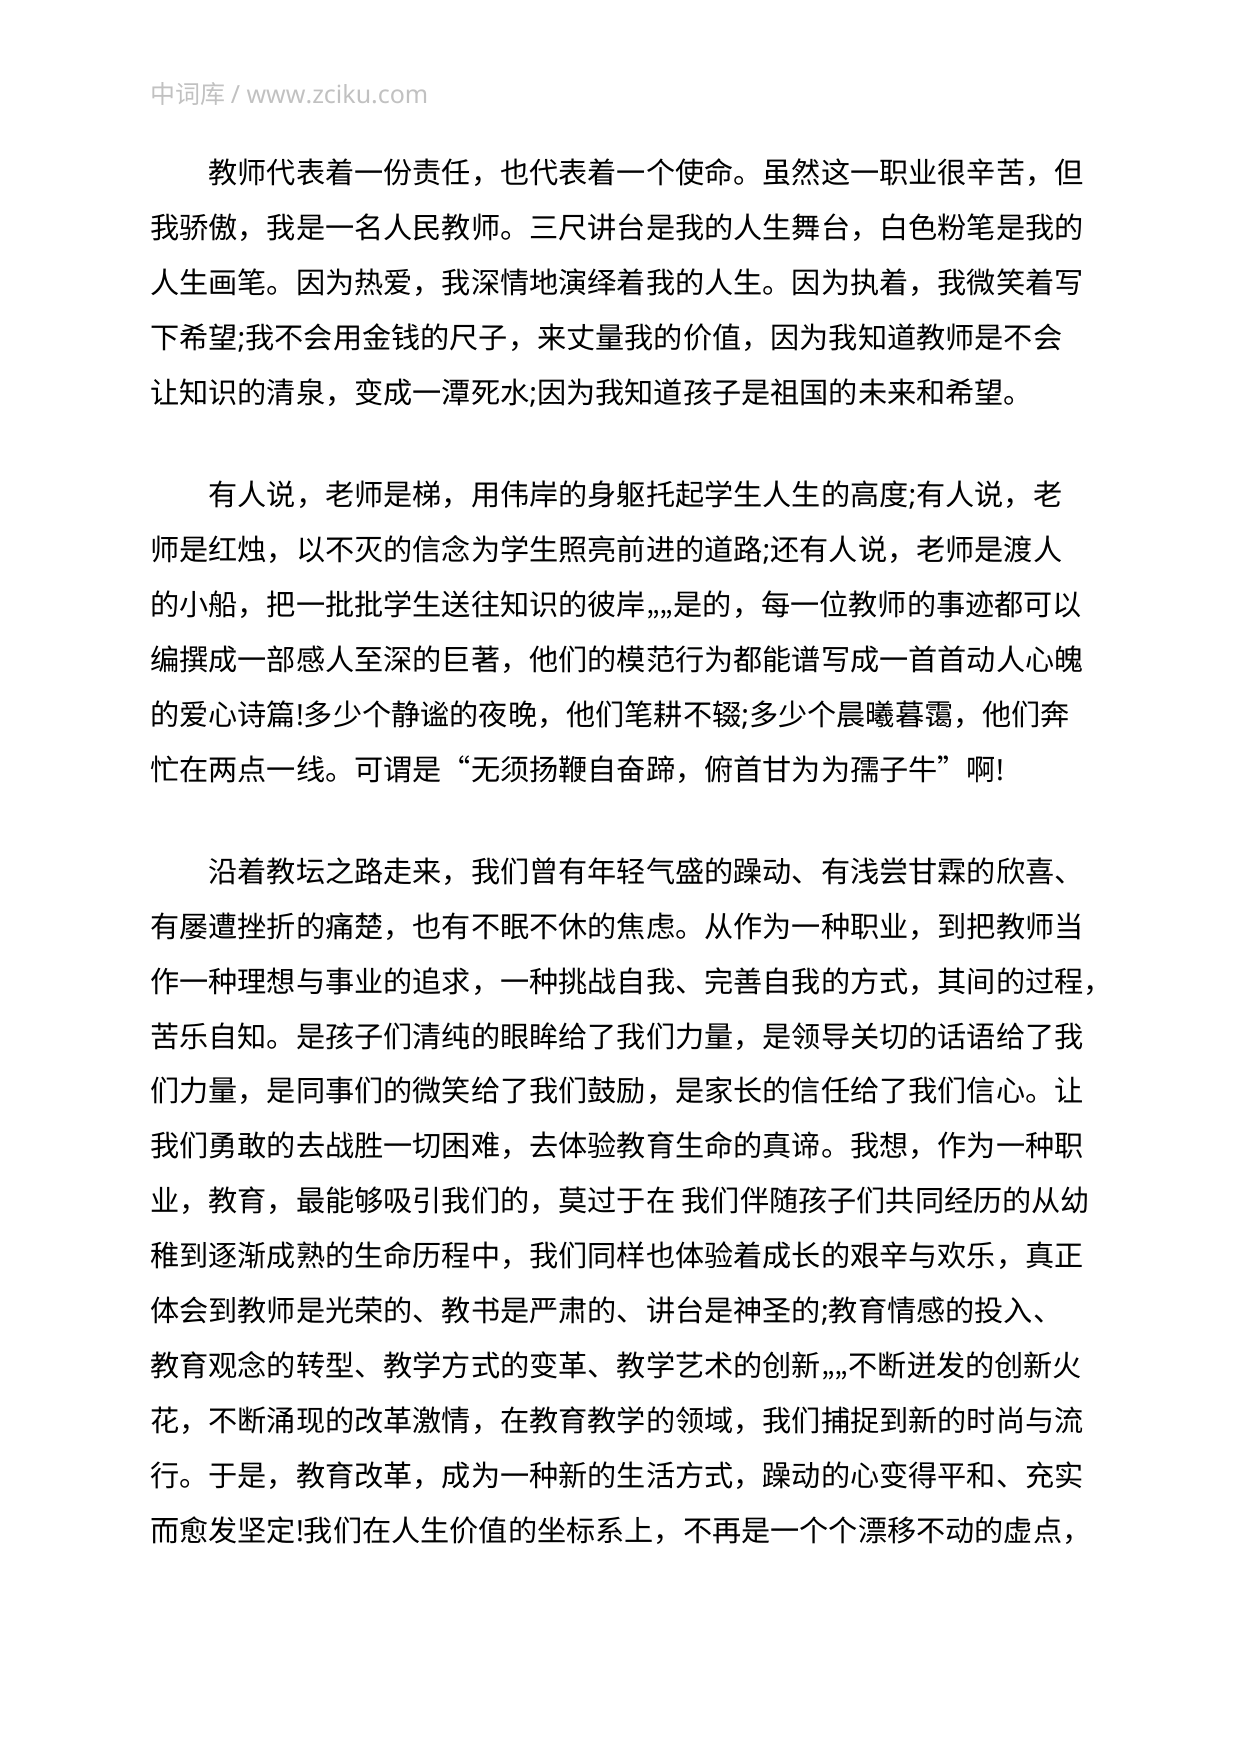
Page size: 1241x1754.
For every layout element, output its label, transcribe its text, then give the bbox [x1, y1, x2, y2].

text 有人说，老师是梯，用伟岸的身躯托起学生人生的高度;有人说，老师是红烛，以不灭的信念为学生照亮前进的道路;还有人说，老师是渡人的小船，把一批批学生送往知识的彼岸„„是的，每一位教师的事迹都可以编撰成一部感人至深的巨著，他们的模范行为都能谱写成一首首动人心魄的爱心诗篇!多少个静谧的夜晚，他们笔耕不辍;多少个晨曦暮霭，他们奔忙在两点一线。可谓是“无须扬鞭自奋蹄，俯首甘为为孺子牛”啊! [150, 472, 1090, 789]
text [150, 848, 1090, 1550]
text 教师代表着一份责任，也代表着一个使命。虽然这一职业很辛苦，但我骄傲，我是一名人民教师。三尺讲台是我的人生舞台，白色粉笔是我的人生画笔。因为热爱，我深情地演绎着我的人生。因为执着，我微笑着写下希望;我不会用金钱的尺子，来丈量我的价值，因为我知道教师是不会让知识的清泉，变成一潭死水;因为我知道孩子是祖国的未来和希望。 [150, 150, 1090, 412]
